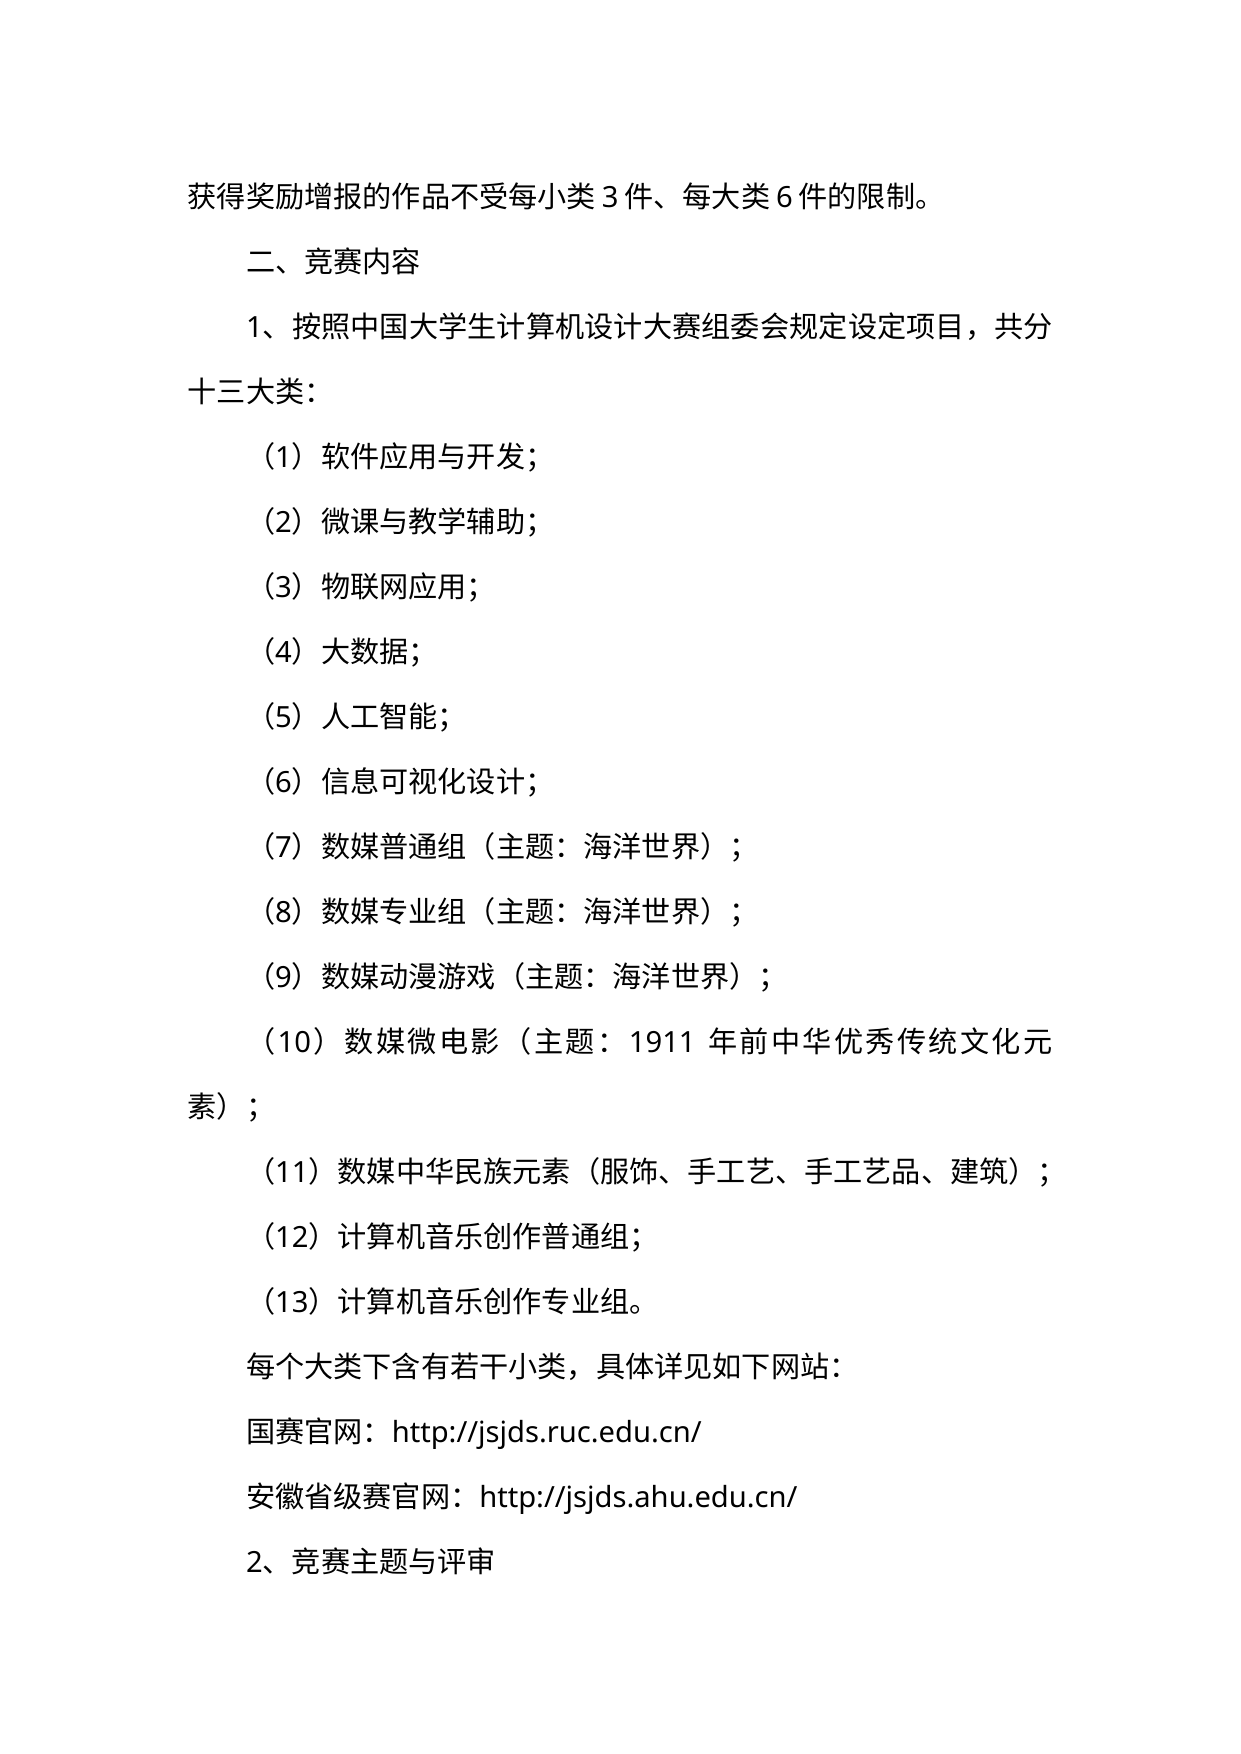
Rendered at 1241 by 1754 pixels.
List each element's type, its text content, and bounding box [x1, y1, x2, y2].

text （11）数媒中华民族元素（服饰、手工艺、手工艺品、建筑）； [187, 1137, 1053, 1202]
text （5）人工智能； [187, 682, 1053, 747]
text （8）数媒专业组（主题：海洋世界）； [187, 877, 1053, 942]
text 安徽省级赛官网：http://jsjds.ahu.edu.cn/ [187, 1462, 1053, 1527]
text 二、竞赛内容 [187, 227, 1053, 292]
text （10）数媒微电影（主题：1911 年前中华优秀传统文化元素）； [187, 1007, 1053, 1137]
text 2、竞赛主题与评审 [187, 1527, 1053, 1592]
text （6）信息可视化设计； [187, 747, 1053, 812]
text （12）计算机音乐创作普通组； [187, 1202, 1053, 1267]
text （2）微课与教学辅助； [187, 487, 1053, 552]
text 每个大类下含有若干小类，具体详见如下网站： [187, 1332, 1053, 1397]
text （4）大数据； [187, 617, 1053, 682]
text 1、按照中国大学生计算机设计大赛组委会规定设定项目，共分十三大类： [187, 292, 1053, 422]
text （9）数媒动漫游戏（主题：海洋世界）； [187, 942, 1053, 1007]
text （1）软件应用与开发； [187, 422, 1053, 487]
text （3）物联网应用； [187, 552, 1053, 617]
text （7）数媒普通组（主题：海洋世界）； [187, 812, 1053, 877]
text 国赛官网：http://jsjds.ruc.edu.cn/ [187, 1397, 1053, 1462]
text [187, 162, 1053, 227]
text （13）计算机音乐创作专业组。 [187, 1267, 1053, 1332]
